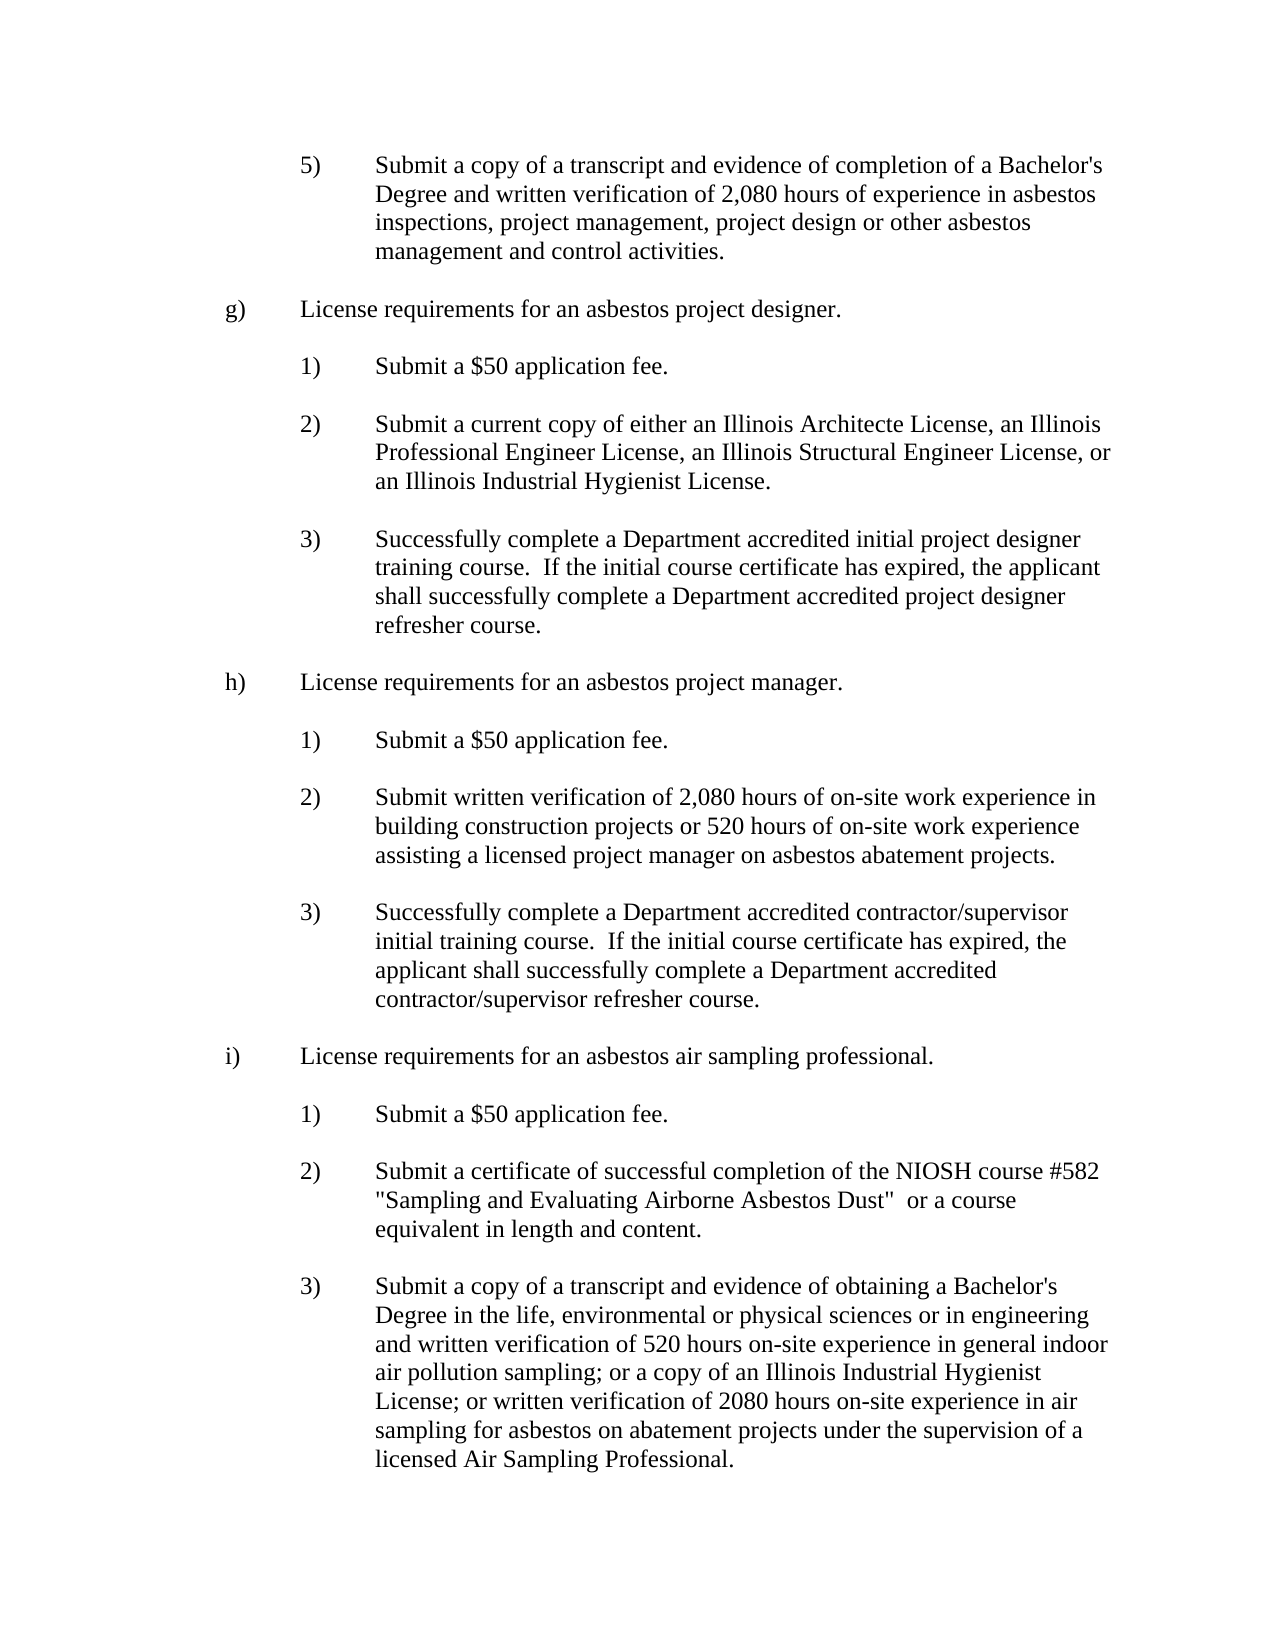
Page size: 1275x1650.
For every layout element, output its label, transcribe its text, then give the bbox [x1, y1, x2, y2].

text 1) Submit a $50 application fee. [300, 725, 1125, 754]
text 5) Submit a copy of a transcript and evidence of completion of a Bachelor's Degree and written verification of 2,080 hours of experience in asbestos inspections, project management, project design or other asbestos management and control activities. [300, 150, 1125, 265]
text 2) Submit a current copy of either an Illinois Architecte License, an Illinois Professional Engineer License, an Illinois Structural Engineer License, or an Illinois Industrial Hygienist License. [300, 409, 1125, 495]
text 1) Submit a $50 application fee. [300, 351, 1125, 380]
text 3) Successfully complete a Department accredited initial project designer training course. If the initial course certificate has expired, the applicant shall successfully complete a Department accredited project designer refresher course. [300, 524, 1125, 639]
text 1) Submit a $50 application fee. [300, 1099, 1125, 1127]
text 3) Submit a copy of a transcript and evidence of obtaining a Bachelor's Degree in the life, environmental or physical sciences or in engineering and written verification of 520 hours on-site experience in general indoor air pollution sampling; or a copy of an Illinois Industrial Hygienist License; or written verification of 2080 hours on-site experience in air sampling for asbestos on abatement projects under the supervision of a licensed Air Sampling Professional. [300, 1271, 1125, 1472]
text 2) Submit a certificate of successful completion of the NIOSH course #582 "Sampling and Evaluating Airborne Asbestos Dust" or a course equivalent in length and content. [300, 1156, 1125, 1242]
text g) License requirements for an asbestos project designer. [225, 294, 1125, 322]
text 3) Successfully complete a Department accredited contractor/supervisor initial training course. If the initial course certificate has expired, the applicant shall successfully complete a Department accredited contractor/supervisor refresher course. [300, 897, 1125, 1012]
text i) License requirements for an asbestos air sampling professional. [225, 1041, 1125, 1070]
text h) License requirements for an asbestos project manager. [225, 667, 1125, 696]
text 2) Submit written verification of 2,080 hours of on-site work experience in building construction projects or 520 hours of on-site work experience assisting a licensed project manager on asbestos abatement projects. [300, 782, 1125, 869]
